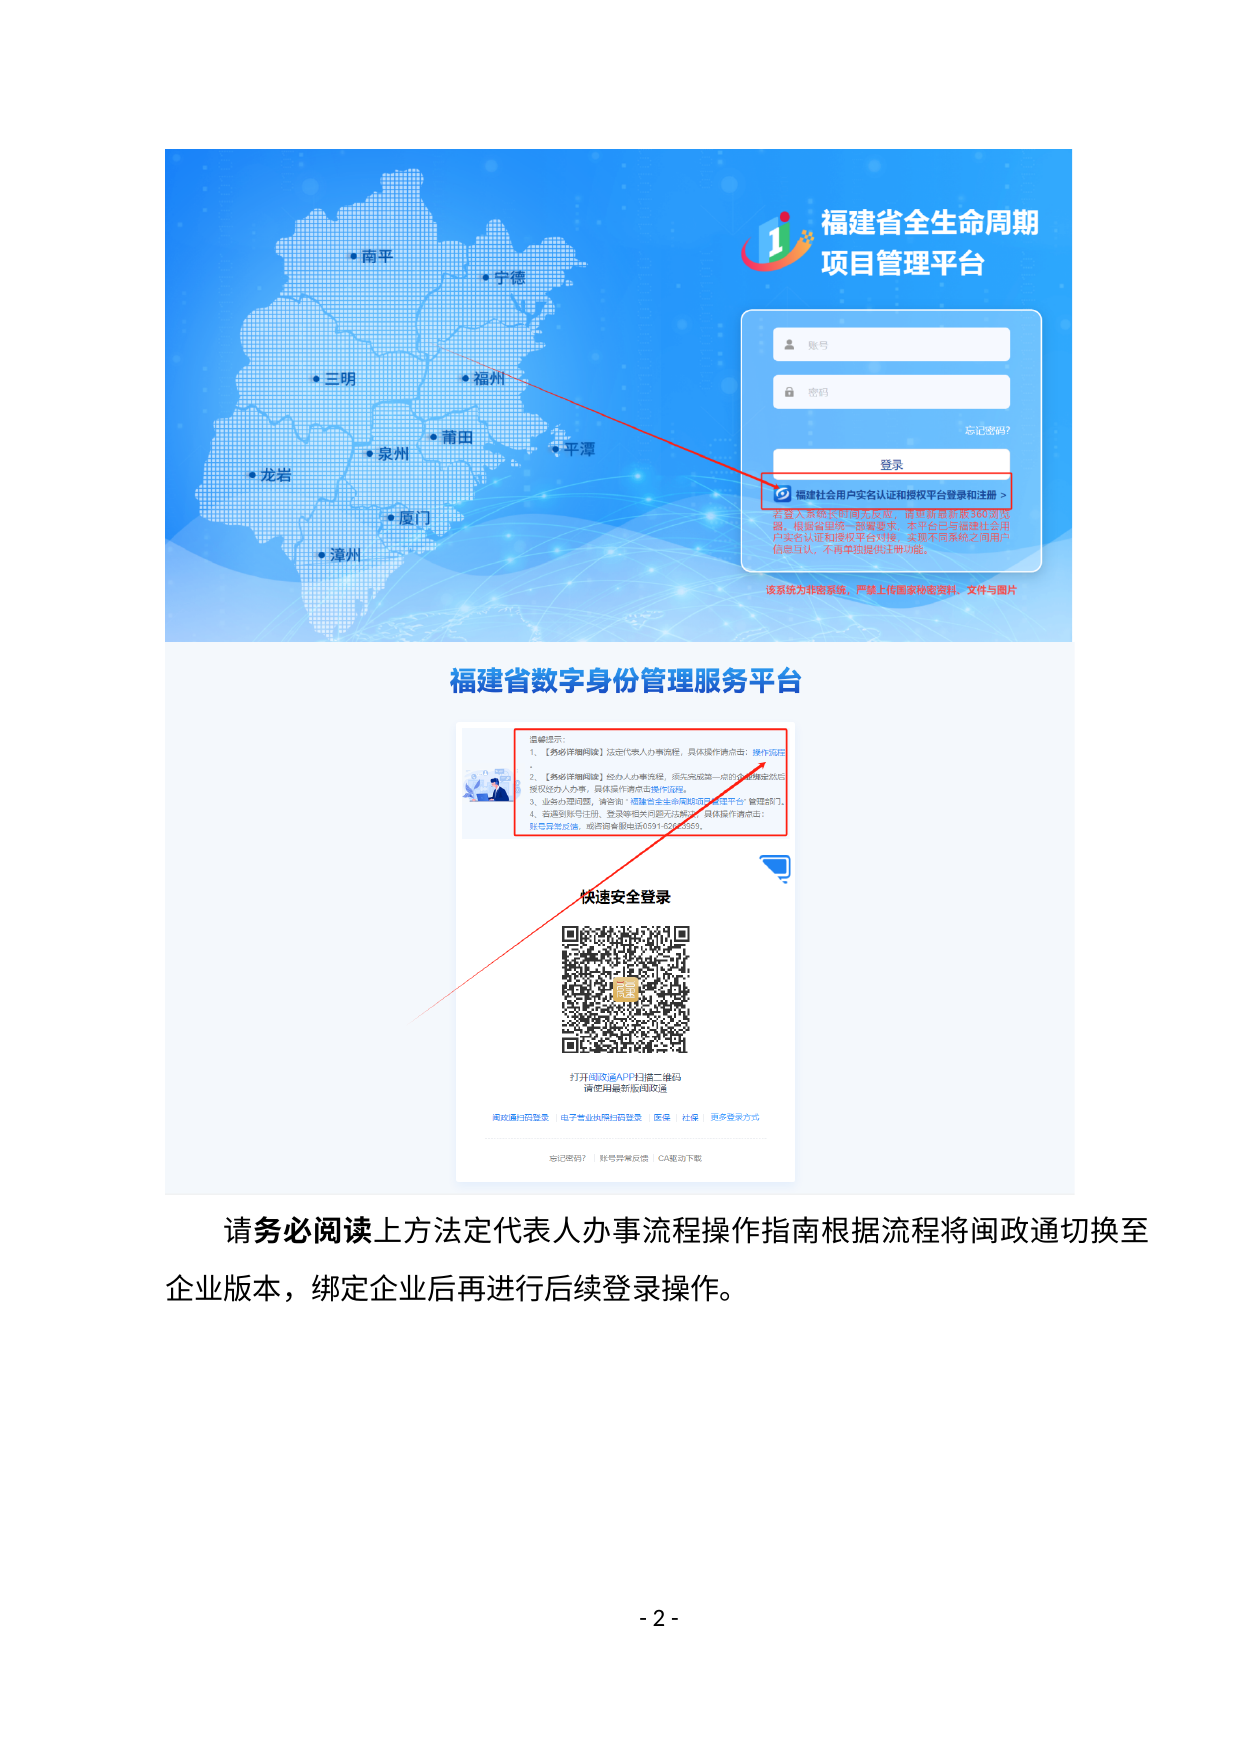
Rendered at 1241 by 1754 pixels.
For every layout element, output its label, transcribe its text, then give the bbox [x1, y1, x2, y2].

picture [165, 149, 1075, 1195]
text 请务必阅读上方法定代表人办事流程操作指南根据流程将闽政通切换至企业版本，绑定企业后再进行后续登录操作。 [165, 1194, 1152, 1311]
